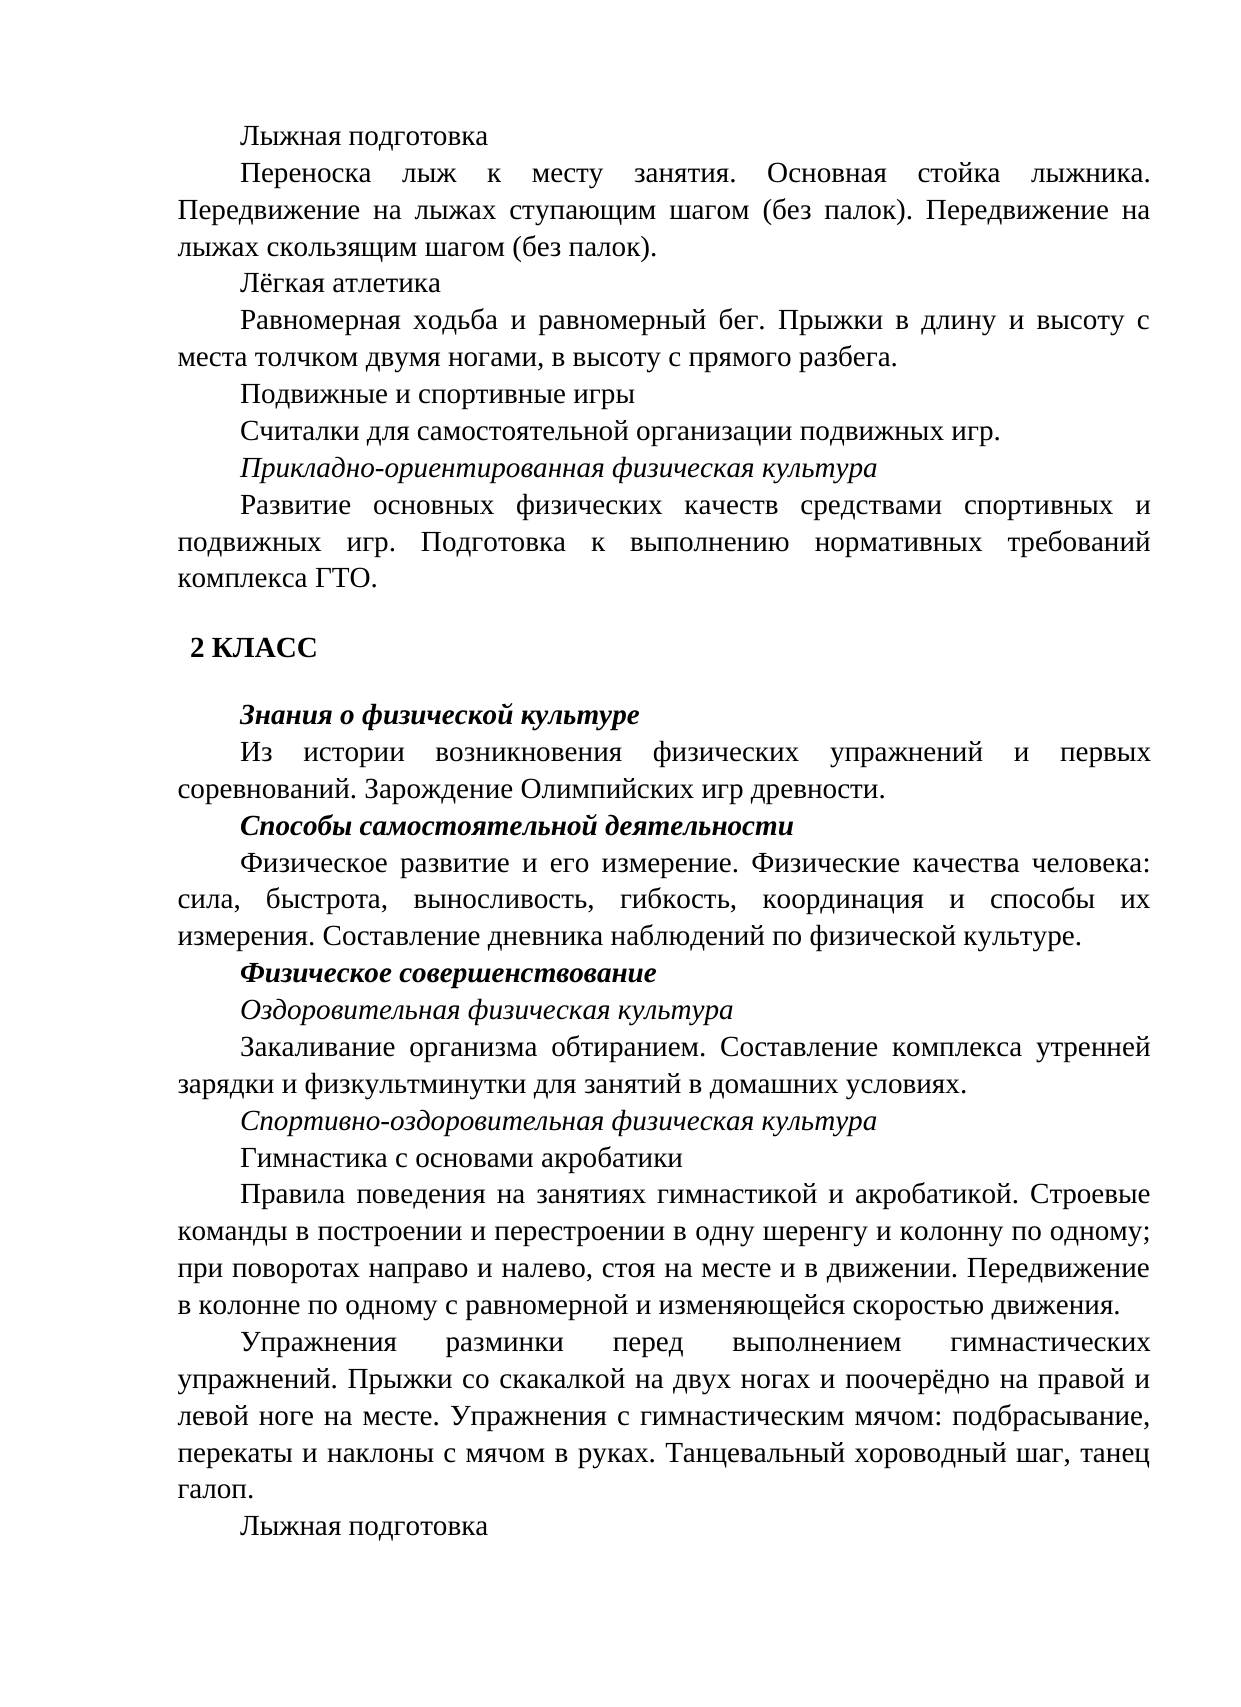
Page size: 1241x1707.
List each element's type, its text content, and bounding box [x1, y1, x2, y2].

text Подвижные и спортивные игры [177, 376, 1152, 410]
text Развитие основных физических качеств средствами спортивных и подвижных игр. Подготовка к выполнению нормативных требований комплекса ГТО. [177, 487, 1152, 594]
text Знания о физической культуре [177, 697, 1152, 731]
text Физическое развитие и его измерение. Физические качества человека: сила, быстрота, выносливость, гибкость, координация и способы их измерения. Составление дневника наблюдений по физической культуре. [177, 845, 1152, 952]
text Равномерная ходьба и равномерный бег. Прыжки в длину и высоту с места толчком двумя ногами, в высоту с прямого разбега. [177, 302, 1152, 373]
text Лыжная подготовка [177, 1508, 1152, 1542]
text Правила поведения на занятиях гимнастикой и акробатикой. Строевые команды в построении и перестроении в одну шеренгу и колонну по одному; при поворотах направо и налево, стоя на месте и в движении. Передвижение в колонне по одному с равномерной и изменяющейся скоростью движения. [177, 1177, 1152, 1321]
text Считалки для самостоятельной организации подвижных игр. [177, 413, 1152, 447]
text Закаливание организма обтиранием. Составление комплекса утренней зарядки и физкультминутки для занятий в домашних условиях. [177, 1029, 1152, 1099]
text Прикладно-ориентированная физическая культура [177, 450, 1152, 483]
text Гимнастика с основами акробатики [177, 1140, 1152, 1173]
text Из истории возникновения физических упражнений и первых соревнований. Зарождение Олимпийских игр древности. [177, 734, 1152, 804]
text Переноска лыж к месту занятия. Основная стойка лыжника. Передвижение на лыжах ступающим шагом (без палок). Передвижение на лыжах скользящим шагом (без палок). [177, 155, 1152, 262]
text 2 КЛАСС [190, 630, 1152, 663]
text Упражнения разминки перед выполнением гимнастических упражнений. Прыжки со скакалкой на двух ногах и поочерёдно на правой и левой ноге на месте. Упражнения с гимнастическим мячом: подбрасывание, перекаты и наклоны с мячом в руках. Танцевальный хороводный шаг, танец галоп. [177, 1324, 1152, 1505]
text Лыжная подготовка [177, 118, 1152, 152]
text Спортивно-оздоровительная физическая культура [177, 1103, 1152, 1136]
text Лёгкая атлетика [177, 266, 1152, 299]
text Способы самостоятельной деятельности [177, 808, 1152, 841]
text Физическое совершенствование [177, 955, 1152, 989]
text Оздоровительная физическая культура [177, 992, 1152, 1026]
